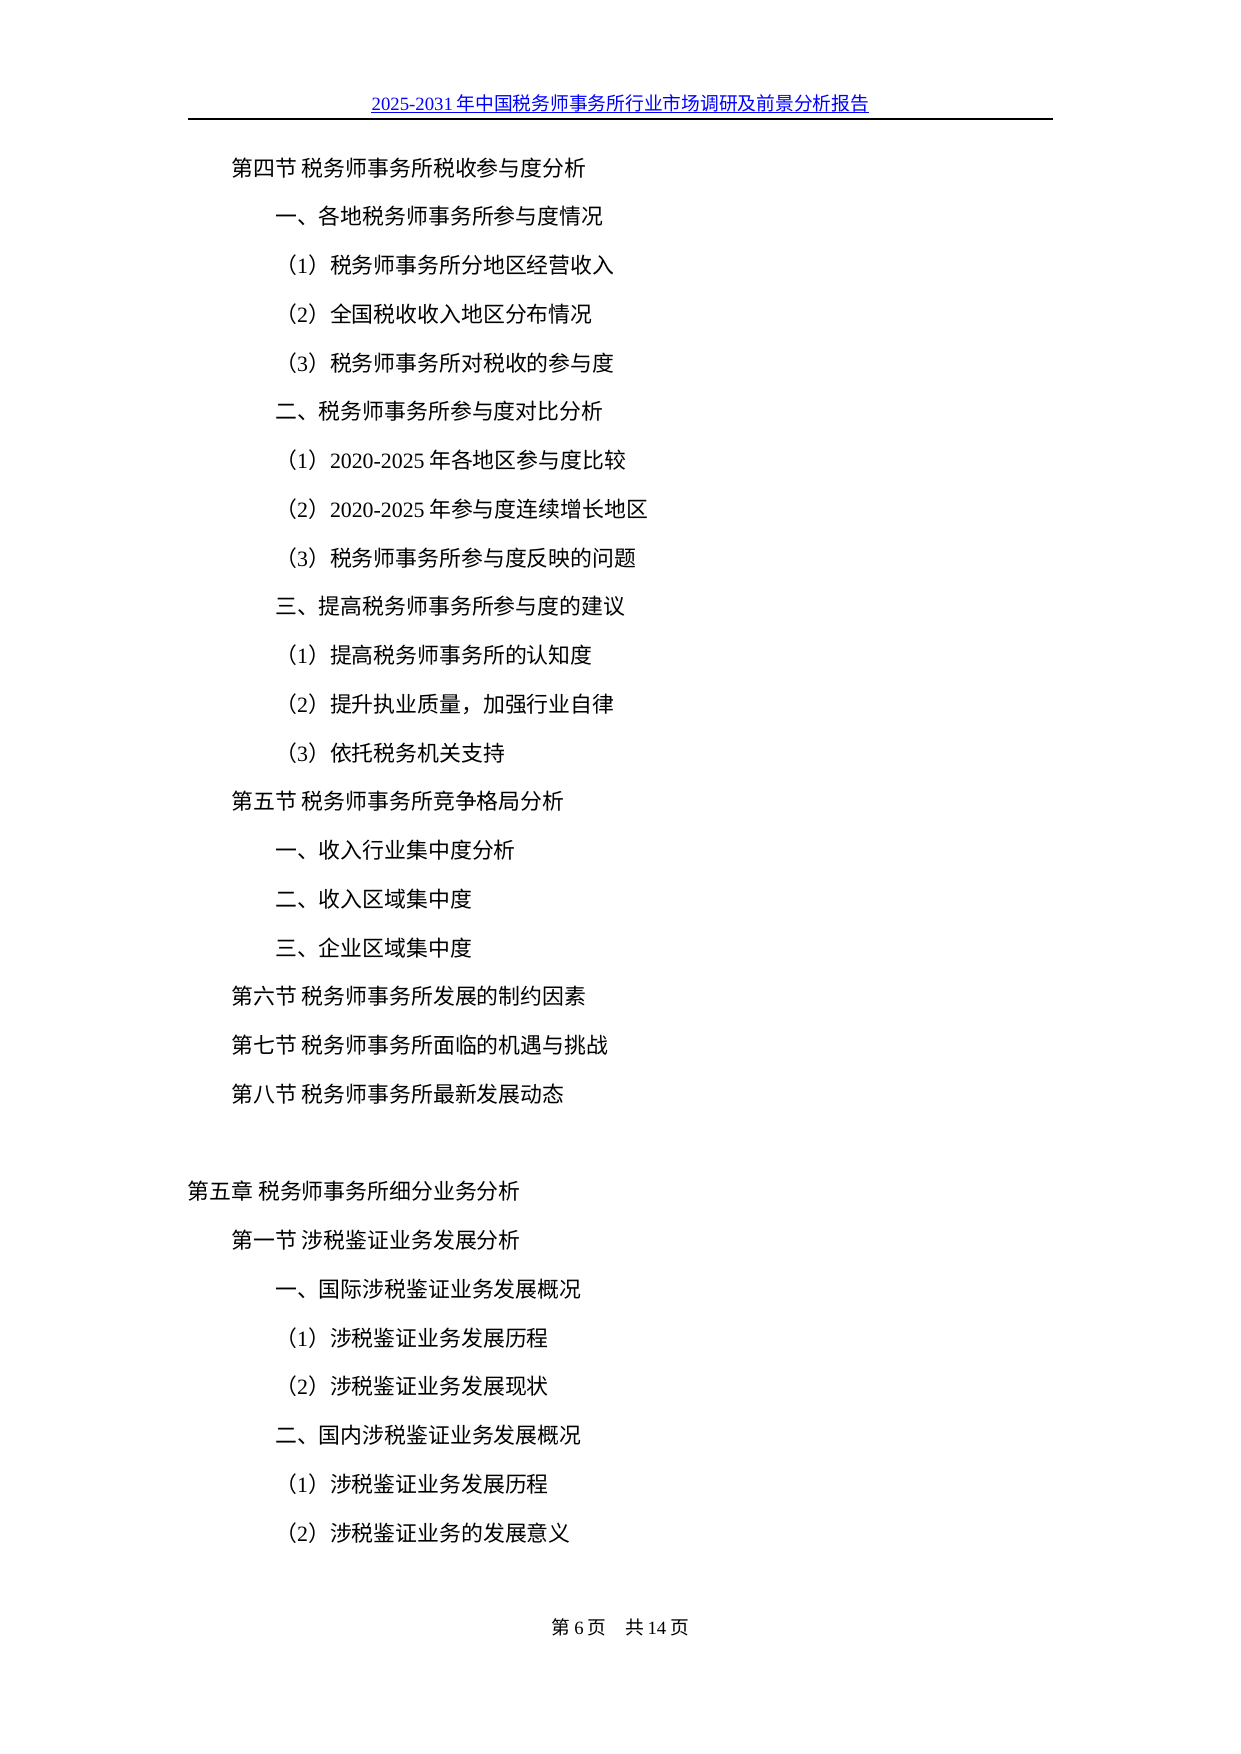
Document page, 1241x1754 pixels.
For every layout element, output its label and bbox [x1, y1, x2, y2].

text [187, 150, 1053, 1548]
